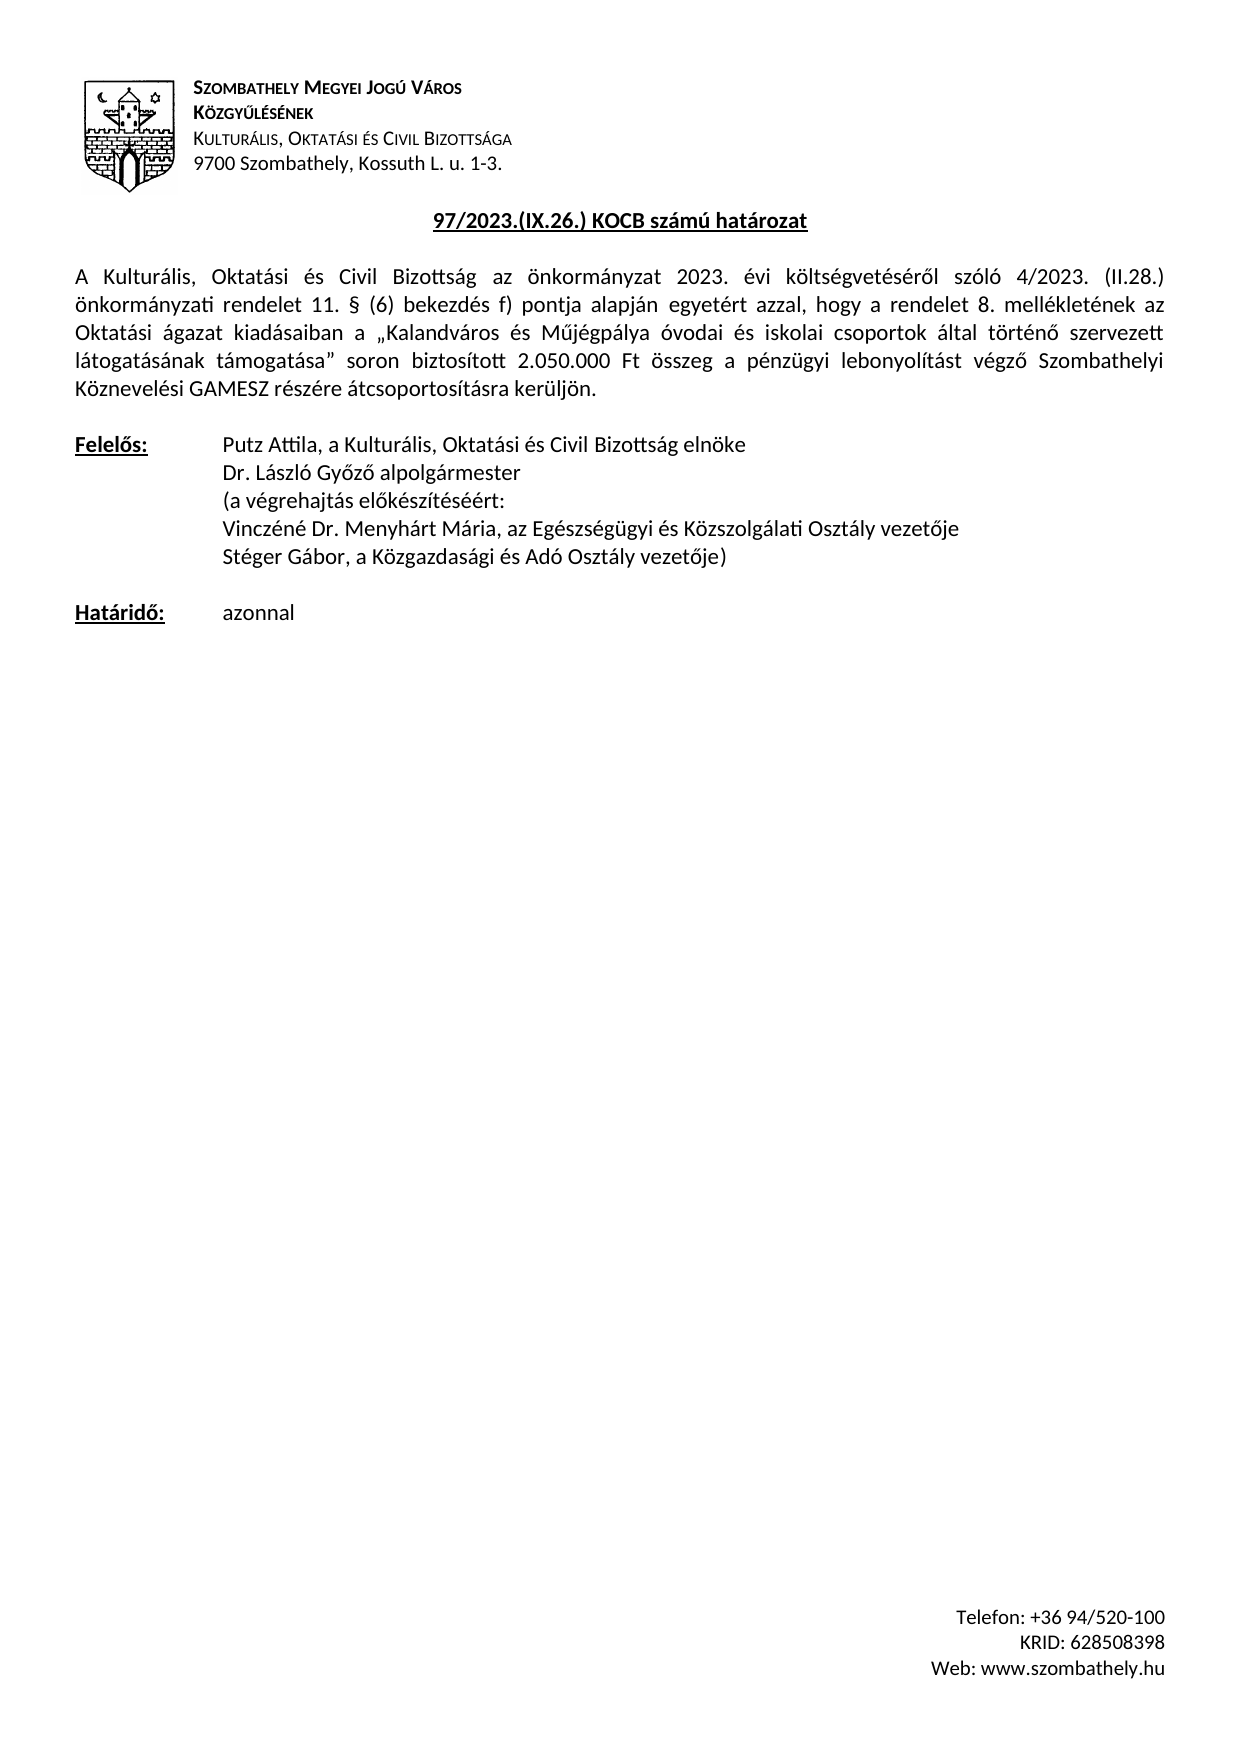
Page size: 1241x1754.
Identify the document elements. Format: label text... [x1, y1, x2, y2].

text A Kulturális, Oktatási és Civil Bizottság az önkormányzat 2023. évi költségvetéséről szóló 4/2023. (II.28.) önkormányzati rendelet 11. § (6) bekezdés f) pontja alapján egyetért azzal, hogy a rendelet 8. mellékletének az Oktatási ágazat kiadásaiban a „Kalandváros és Műjégpálya óvodai és iskolai csoportok által történő szervezett látogatásának támogatása” soron biztosított 2.050.000 Ft összeg a pénzügyi lebonyolítást végző Szombathelyi Köznevelési GAMESZ részére átcsoportosításra kerüljön. [75, 262, 1165, 402]
text Vinczéné Dr. Menyhárt Mária, az Egészségügyi és Közszolgálati Osztály vezetője [222, 514, 1165, 542]
picture [81, 77, 179, 195]
text Felelős: Putz Attila, a Kulturális, Oktatási és Civil Bizottság elnöke [75, 430, 1165, 458]
text Dr. László Győző alpolgármester [149, 458, 1165, 486]
text (a végrehajtás előkészítéséért: [208, 486, 1165, 514]
text Határidő: azonnal [75, 598, 1165, 626]
text Stéger Gábor, a Közgazdasági és Adó Osztály vezetője) [222, 542, 1165, 570]
text 97/2023.(IX.26.) KOCB számú határozat [75, 206, 1165, 234]
